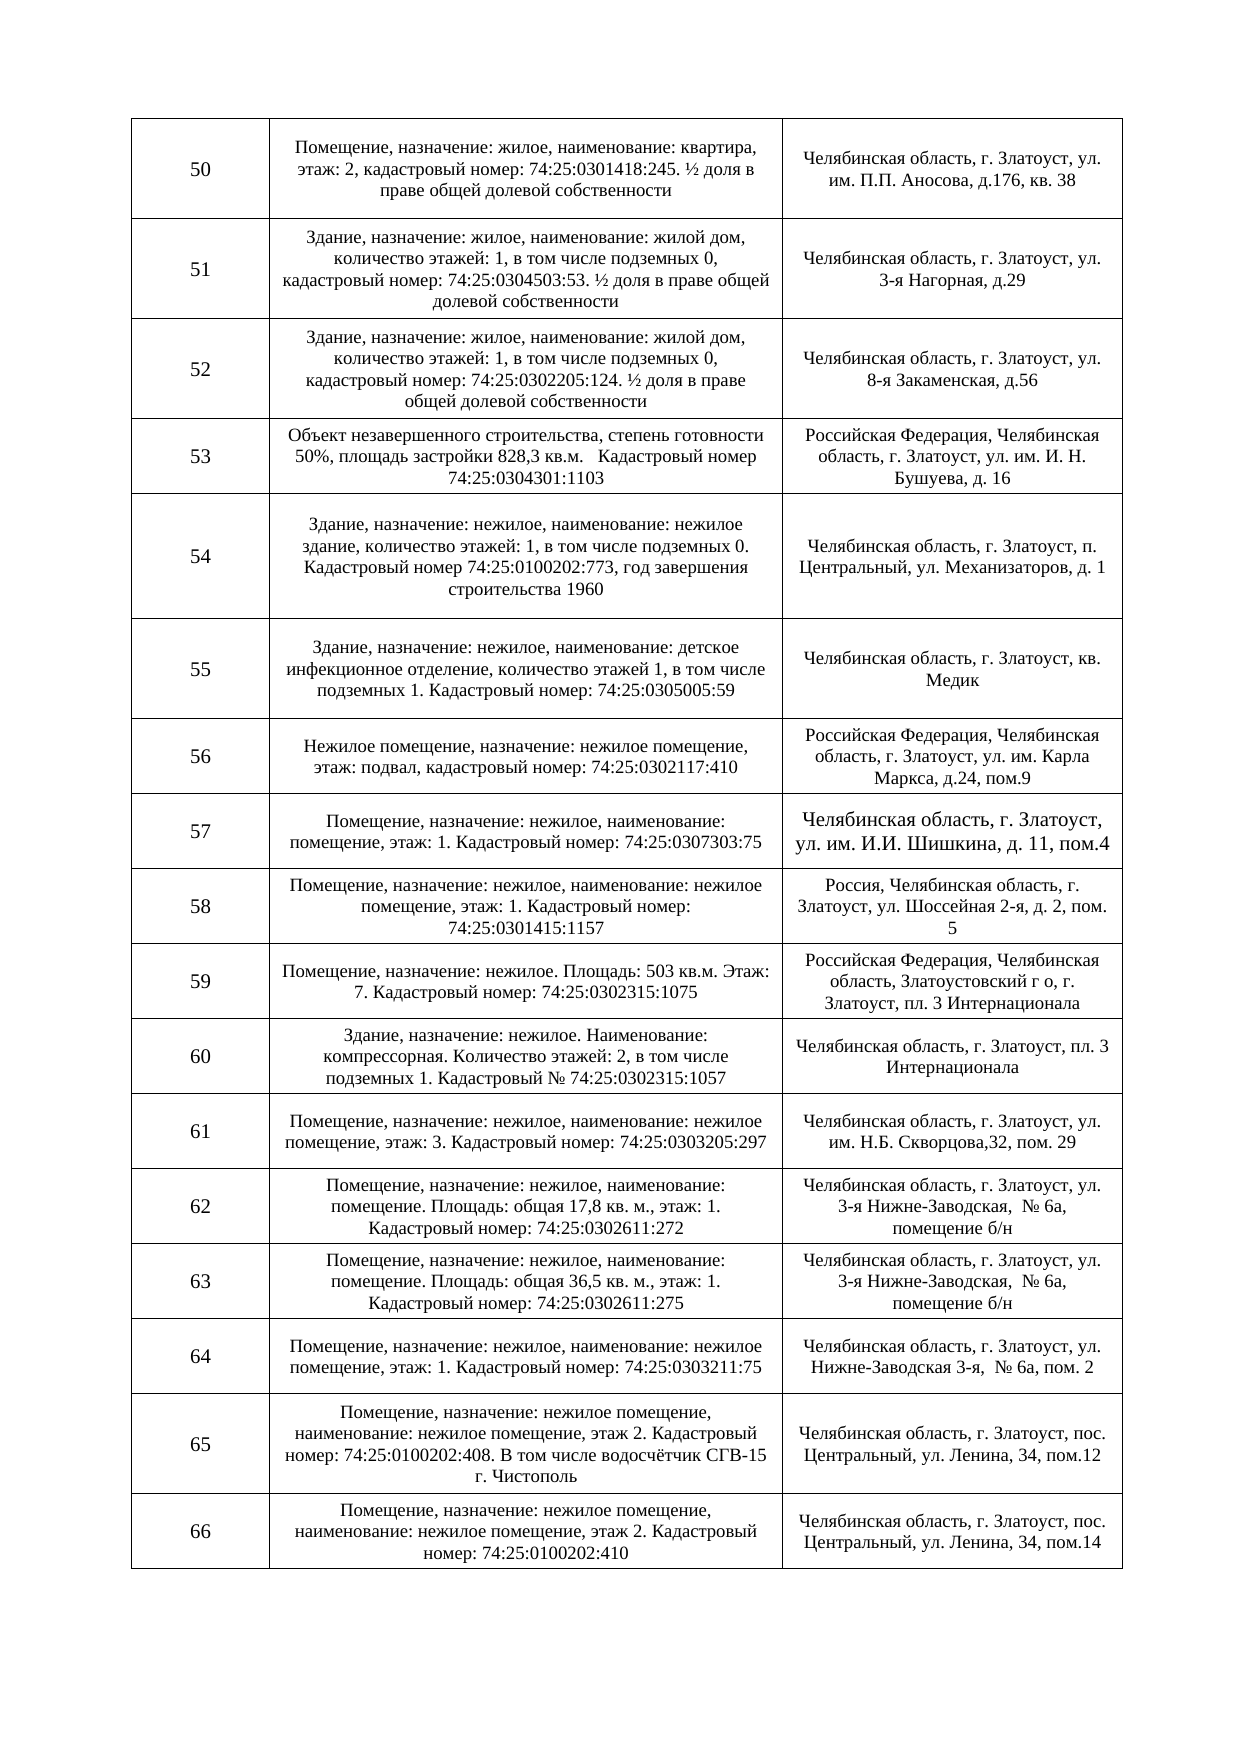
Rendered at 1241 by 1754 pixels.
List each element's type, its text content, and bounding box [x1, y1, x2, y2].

table_cell Помещение, назначение: нежилое, наименование: нежилое помещение, этаж: 1. Кадастровый номер: 74:25:0301415:1157 [270, 869, 782, 943]
table_cell Челябинская область, г. Златоуст, ул. им. И.И. Шишкина, д. 11, пом.4 [783, 794, 1122, 868]
table_cell Челябинская область, г. Златоуст, ул. 3-я Нижне-Заводская, № 6а, помещение б/н [783, 1244, 1122, 1318]
table_cell Челябинская область, г. Златоуст, ул. им. П.П. Аносова, д.176, кв. 38 [783, 119, 1122, 218]
table_cell Помещение, назначение: нежилое, наименование: нежилое помещение, этаж: 3. Кадастровый номер: 74:25:0303205:297 [270, 1094, 782, 1168]
table_cell 50 [132, 119, 269, 218]
table_cell Здание, назначение: жилое, наименование: жилой дом, количество этажей: 1, в том числе подземных 0, кадастровый номер: 74:25:0304503:53. ½ доля в праве общей долевой собственности [270, 219, 782, 318]
table_cell Здание, назначение: жилое, наименование: жилой дом, количество этажей: 1, в том числе подземных 0, кадастровый номер: 74:25:0302205:124. ½ доля в праве общей долевой собственности [270, 319, 782, 418]
table_cell Помещение, назначение: нежилое, наименование: помещение. Площадь: общая 36,5 кв. м., этаж: 1. Кадастровый номер: 74:25:0302611:275 [270, 1244, 782, 1318]
table_cell Помещение, назначение: нежилое, наименование: помещение, этаж: 1. Кадастровый номер: 74:25:0307303:75 [270, 794, 782, 868]
table_cell 51 [132, 219, 269, 318]
table_cell Нежилое помещение, назначение: нежилое помещение, этаж: подвал, кадастровый номер: 74:25:0302117:410 [270, 719, 782, 793]
table_cell Помещение, назначение: нежилое, наименование: нежилое помещение, этаж: 1. Кадастровый номер: 74:25:0303211:75 [270, 1319, 782, 1393]
table_cell Помещение, назначение: нежилое, наименование: помещение. Площадь: общая 17,8 кв. м., этаж: 1. Кадастровый номер: 74:25:0302611:272 [270, 1169, 782, 1243]
table_cell Челябинская область, г. Златоуст, ул. Нижне-Заводская 3-я, № 6а, пом. 2 [783, 1319, 1122, 1393]
table_cell 65 [132, 1394, 269, 1493]
table_cell Помещение, назначение: жилое, наименование: квартира, этаж: 2, кадастровый номер: 74:25:0301418:245. ½ доля в праве общей долевой собственности [270, 119, 782, 218]
table_cell Помещение, назначение: нежилое. Площадь: 503 кв.м. Этаж: 7. Кадастровый номер: 74:25:0302315:1075 [270, 944, 782, 1018]
table_cell 62 [132, 1169, 269, 1243]
table_cell 59 [132, 944, 269, 1018]
table_cell Помещение, назначение: нежилое помещение, наименование: нежилое помещение, этаж 2. Кадастровый номер: 74:25:0100202:408. В том числе водосчётчик СГВ-15 г. Чистополь [270, 1394, 782, 1493]
table_cell 58 [132, 869, 269, 943]
table_cell Россия, Челябинская область, г. Златоуст, ул. Шоссейная 2-я, д. 2, пом. 5 [783, 869, 1122, 943]
table_cell 53 [132, 419, 269, 493]
table_cell Челябинская область, г. Златоуст, ул. 8-я Закаменская, д.56 [783, 319, 1122, 418]
table_cell 66 [132, 1494, 269, 1568]
table_cell 63 [132, 1244, 269, 1318]
table_cell Челябинская область, г. Златоуст, кв. Медик [783, 619, 1122, 718]
table_cell 57 [132, 794, 269, 868]
table_cell Челябинская область, г. Златоуст, пл. 3 Интернационала [783, 1019, 1122, 1093]
table_cell Российская Федерация, Челябинская область, г. Златоуст, ул. им. Карла Маркса, д.24, пом.9 [783, 719, 1122, 793]
table_cell 52 [132, 319, 269, 418]
table_cell Челябинская область, г. Златоуст, ул. 3-я Нагорная, д.29 [783, 219, 1122, 318]
table_cell 54 [132, 494, 269, 618]
table_cell Здание, назначение: нежилое, наименование: нежилое здание, количество этажей: 1, в том числе подземных 0. Кадастровый номер 74:25:0100202:773, год завершения строительства 1960 [270, 494, 782, 618]
table_cell Здание, назначение: нежилое, наименование: детское инфекционное отделение, количество этажей 1, в том числе подземных 1. Кадастровый номер: 74:25:0305005:59 [270, 619, 782, 718]
table_cell 56 [132, 719, 269, 793]
table_cell Челябинская область, г. Златоуст, п. Центральный, ул. Механизаторов, д. 1 [783, 494, 1122, 618]
table_cell 55 [132, 619, 269, 718]
table_cell Российская Федерация, Челябинская область, Златоустовский г о, г. Златоуст, пл. 3 Интернационала [783, 944, 1122, 1018]
table_cell Объект незавершенного строительства, степень готовности 50%, площадь застройки 828,3 кв.м. Кадастровый номер 74:25:0304301:1103 [270, 419, 782, 493]
table_cell Челябинская область, г. Златоуст, ул. им. Н.Б. Скворцова,32, пом. 29 [783, 1094, 1122, 1168]
table_cell 64 [132, 1319, 269, 1393]
table_cell Помещение, назначение: нежилое помещение, наименование: нежилое помещение, этаж 2. Кадастровый номер: 74:25:0100202:410 [270, 1494, 782, 1568]
table_cell 61 [132, 1094, 269, 1168]
table_cell Челябинская область, г. Златоуст, пос. Центральный, ул. Ленина, 34, пом.14 [783, 1494, 1122, 1568]
table_cell Здание, назначение: нежилое. Наименование: компрессорная. Количество этажей: 2, в том числе подземных 1. Кадастровый № 74:25:0302315:1057 [270, 1019, 782, 1093]
table_cell Челябинская область, г. Златоуст, ул. 3-я Нижне-Заводская, № 6а, помещение б/н [783, 1169, 1122, 1243]
table_cell Челябинская область, г. Златоуст, пос. Центральный, ул. Ленина, 34, пом.12 [783, 1394, 1122, 1493]
table_cell Российская Федерация, Челябинская область, г. Златоуст, ул. им. И. Н. Бушуева, д. 16 [783, 419, 1122, 493]
table_cell 60 [132, 1019, 269, 1093]
